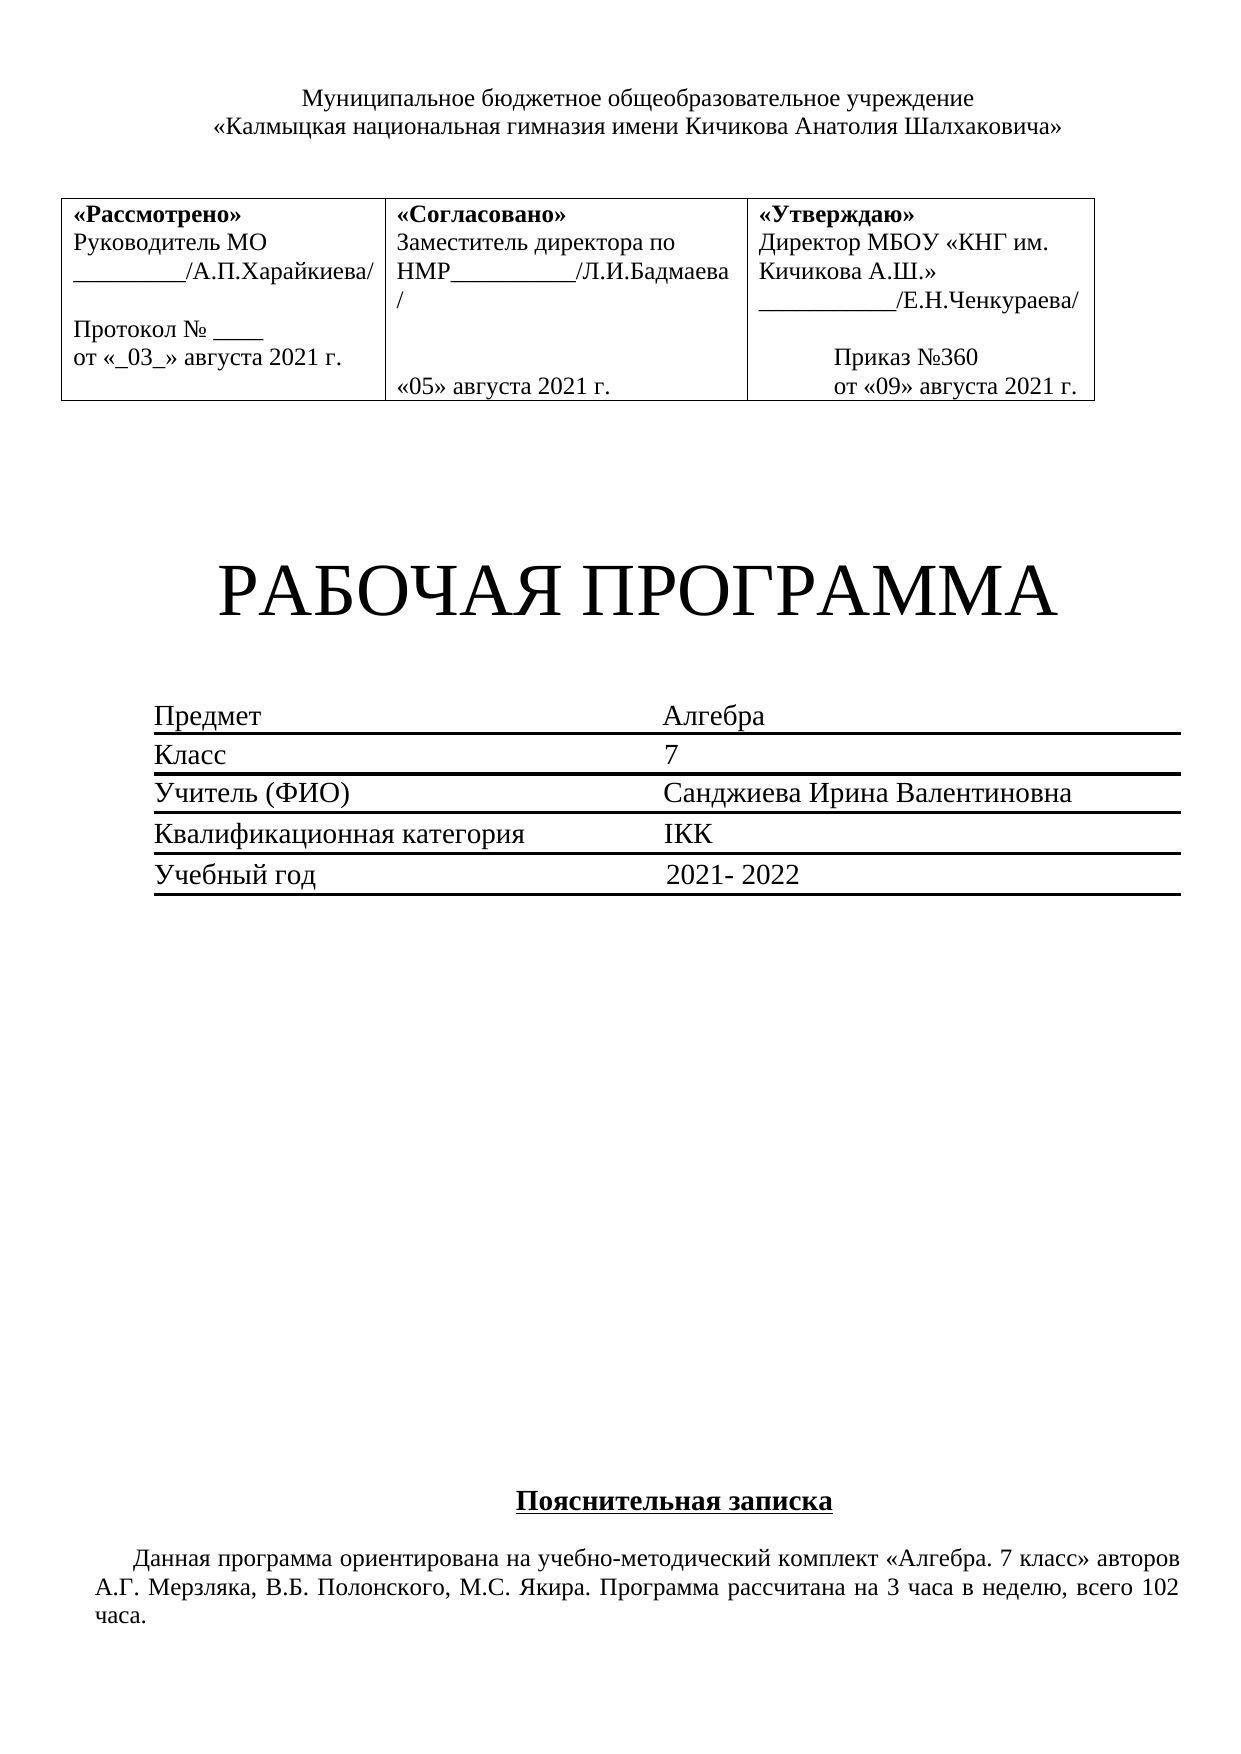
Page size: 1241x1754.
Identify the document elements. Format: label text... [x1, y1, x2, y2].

table_header «Согласовано» Заместитель директора по НМР__________/Л.И.Бадмаева/ «05» августа 2021 г. [386, 199, 747, 400]
text Учитель (ФИО) Санджиева Ирина Валентиновна [153, 776, 1181, 811]
text «Калмыцкая национальная гимназия имени Кичикова Анатолия Шалхаковича» [94, 111, 1181, 140]
text РАБОЧАЯ ПРОГРАММА [94, 545, 1181, 631]
text Учебный год 2021- 2022 [153, 853, 1181, 896]
table_header «Утверждаю» Директор МБОУ «КНГ им. Кичикова А.Ш.» ___________/Е.Н.Ченкураева/ Приказ №360 от «09» августа 2021 г. [748, 199, 1094, 400]
text Квалификационная категория IКК [153, 812, 1181, 852]
text Данная программа ориентирована на учебно-методический комплект «Алгебра. 7 класс» авторов А.Г. Мерзляка, В.Б. Полонского, М.С. Якира. Программа рассчитана на 3 часа в неделю, всего 102 часа. [94, 1543, 1181, 1629]
text Муниципальное бюджетное общеобразовательное учреждение [94, 83, 1181, 111]
text Предмет Алгебра [153, 698, 1181, 732]
text Класс 7 [153, 733, 1181, 776]
table_header «Рассмотрено» Руководитель МО _________/А.П.Харайкиева/ Протокол № ____ от «_03_» августа 2021 г. [62, 199, 385, 400]
text Пояснительная записка [169, 1483, 1179, 1517]
